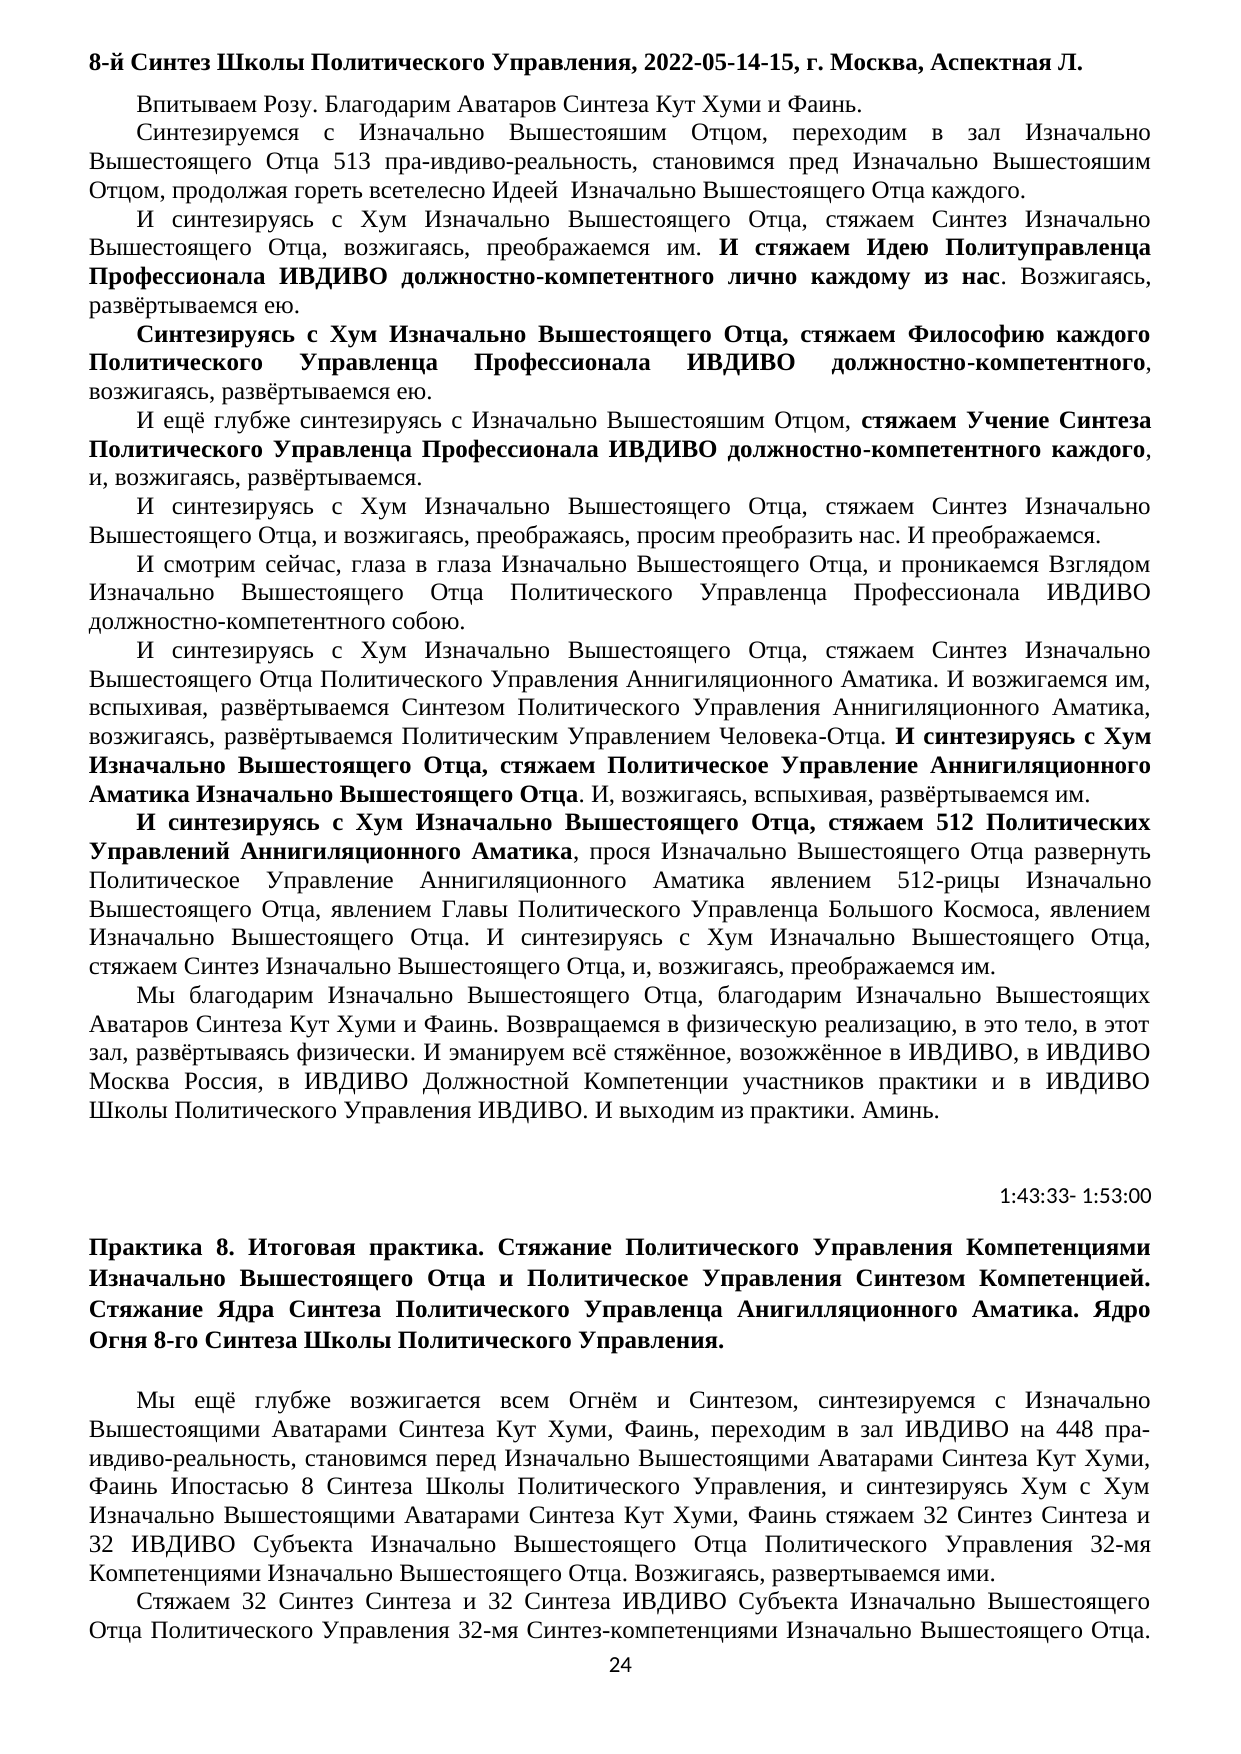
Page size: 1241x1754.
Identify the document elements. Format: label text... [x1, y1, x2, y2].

subtitle Практика 8. Итоговая практика. Стяжание Политического Управления Компетенциями Изначально Вышестоящего Отца и Политическое Управления Синтезом Компетенцией. Стяжание Ядра Синтеза Политического Управленца Анигилляционного Аматика. Ядро Огня 8-го Синтеза Школы Политического Управления. [89, 1232, 1152, 1354]
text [89, 1586, 1152, 1644]
text Впитываем Розу. Благодарим Аватаров Синтеза Кут Хуми и Фаинь. [89, 89, 1152, 117]
text И синтезируясь с Хум Изначально Вышестоящего Отца, стяжаем Синтез Изначально Вышестоящего Отца Политического Управления Аннигиляционного Аматика. И возжигаемся им, вспыхивая, развёртываемся Синтезом Политического Управления Аннигиляционного Аматика, возжигаясь, развёртываемся Политическим Управлением Человека-Отца. И синтезируясь с Хум Изначально Вышестоящего Отца, стяжаем Политическое Управление Аннигиляционного Аматика Изначально Вышестоящего Отца. И, возжигаясь, вспыхивая, развёртываемся им. [89, 635, 1152, 807]
text Синтезируемся с Изначально Вышестояшим Отцом, переходим в зал Изначально Вышестоящего Отца 513 пра-ивдиво-реальность, становимся пред Изначально Вышестояшим Отцом, продолжая гореть всетелесно Идеей Изначально Вышестоящего Отца каждого. [89, 117, 1152, 204]
text И синтезируясь с Хум Изначально Вышестоящего Отца, стяжаем Синтез Изначально Вышестоящего Отца, возжигаясь, преображаемся им. И стяжаем Идею Политуправленца Профессионала ИВДИВО должностно-компетентного лично каждому из нас. Возжигаясь, развёртываемся ею. [89, 204, 1152, 319]
text Синтезируясь с Хум Изначально Вышестоящего Отца, стяжаем Философию каждого Политического Управленца Профессионала ИВДИВО должностно-компетентного, возжигаясь, развёртываемся ею. [89, 319, 1152, 405]
text И синтезируясь с Хум Изначально Вышестоящего Отца, стяжаем 512 Политических Управлений Аннигиляционного Аматика, прося Изначально Вышестоящего Отца развернуть Политическое Управление Аннигиляционного Аматика явлением 512-рицы Изначально Вышестоящего Отца, явлением Главы Политического Управленца Большого Космоса, явлением Изначально Вышестоящего Отца. И синтезируясь с Хум Изначально Вышестоящего Отца, стяжаем Синтез Изначально Вышестоящего Отца, и, возжигаясь, преображаемся им. [89, 807, 1152, 980]
text И ещё глубже синтезируясь с Изначально Вышестояшим Отцом, стяжаем Учение Синтеза Политического Управленца Профессионала ИВДИВО должностно-компетентного каждого, и, возжигаясь, развёртываемся. [89, 405, 1152, 491]
text И синтезируясь с Хум Изначально Вышестоящего Отца, стяжаем Синтез Изначально Вышестоящего Отца, и возжигаясь, преображаясь, просим преобразить нас. И преображаемся. [89, 491, 1152, 549]
text 1:43:33- 1:53:00 [89, 1181, 1152, 1209]
text Мы благодарим Изначально Вышестоящего Отца, благодарим Изначально Вышестоящих Аватаров Синтеза Кут Хуми и Фаинь. Возвращаемся в физическую реализацию, в это тело, в этот зал, развёртываясь физически. И эманируем всё стяжённое, возожжённое в ИВДИВО, в ИВДИВО Москва Россия, в ИВДИВО Должностной Компетенции участников практики и в ИВДИВО Школы Политического Управления ИВДИВО. И выходим из практики. Аминь. [89, 980, 1152, 1124]
text И смотрим сейчас, глаза в глаза Изначально Вышестоящего Отца, и проникаемся Взглядом Изначально Вышестоящего Отца Политического Управленца Профессионала ИВДИВО должностно-компетентного собою. [89, 549, 1152, 635]
text Мы ещё глубже возжигается всем Огнём и Синтезом, синтезируемся с Изначально Вышестоящими Аватарами Синтеза Кут Хуми, Фаинь, переходим в зал ИВДИВО на 448 пра-ивдиво-реальность, становимся перед Изначально Вышестоящими Аватарами Синтеза Кут Хуми, Фаинь Ипостасью 8 Синтеза Школы Политического Управления, и синтезируясь Хум с Хум Изначально Вышестоящими Аватарами Синтеза Кут Хуми, Фаинь стяжаем 32 Синтез Синтеза и 32 ИВДИВО Субъекта Изначально Вышестоящего Отца Политического Управления 32-мя Компетенциями Изначально Вышестоящего Отца. Возжигаясь, развертываемся ими. [89, 1385, 1152, 1586]
